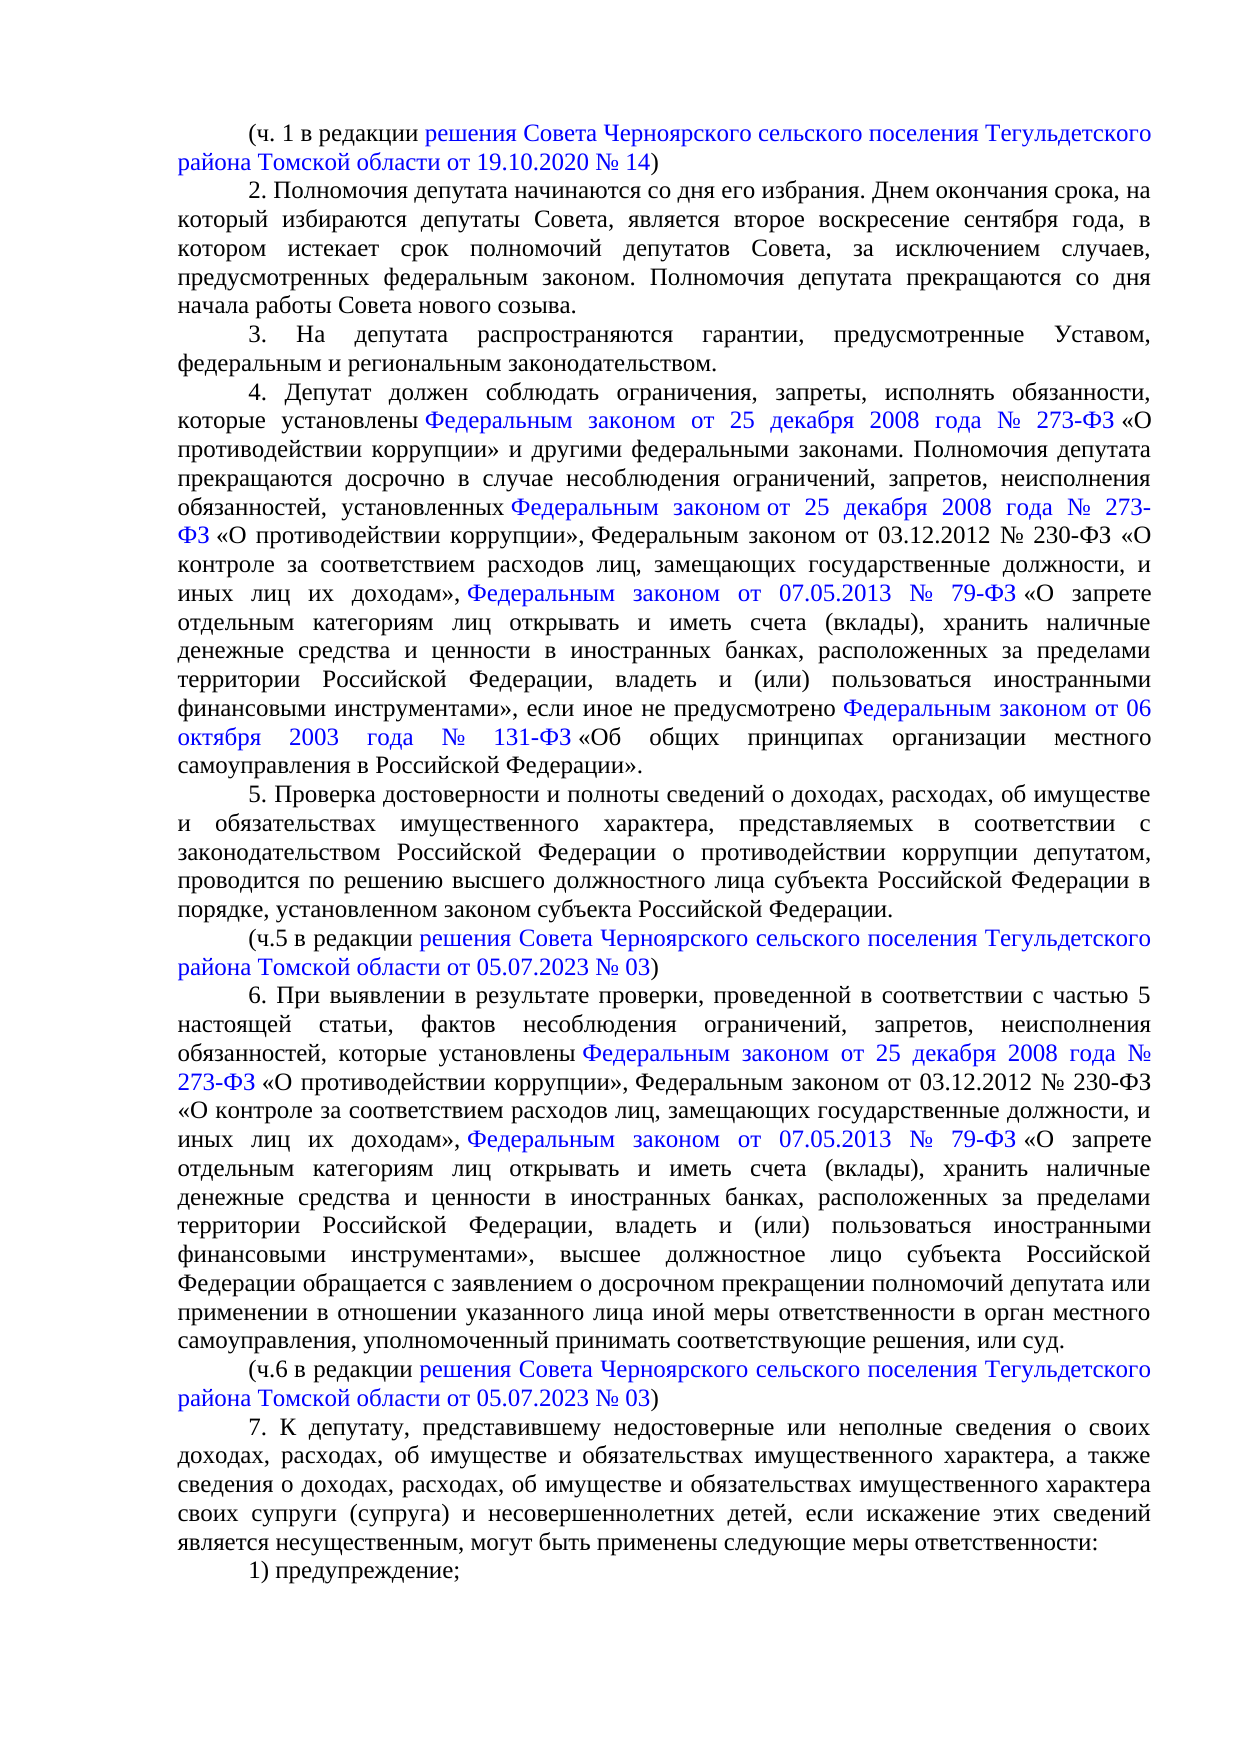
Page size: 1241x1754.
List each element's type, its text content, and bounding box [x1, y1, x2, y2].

text 5. Проверка достоверности и полноты сведений о доходах, расходах, об имуществе и обязательствах имущественного характера, представляемых в соответствии с законодательством Российской Федерации о противодействии коррупции депутатом, проводится по решению высшего должностного лица субъекта Российской Федерации в порядке, установленном законом субъекта Российской Федерации. [177, 779, 1152, 923]
text 6. При выявлении в результате проверки, проведенной в соответствии с частью 5 настоящей статьи, фактов несоблюдения ограничений, запретов, неисполнения обязанностей, которые установлены Федеральным законом от 25 декабря 2008 года № 273-ФЗ «О противодействии коррупции», Федеральным законом от 03.12.2012 № 230-ФЗ «О контроле за соответствием расходов лиц, замещающих государственные должности, и иных лиц их доходам», Федеральным законом от 07.05.2013 № 79-ФЗ «О запрете отдельным категориям лиц открывать и иметь счета (вклады), хранить наличные денежные средства и ценности в иностранных банках, расположенных за пределами территории Российской Федерации, владеть и (или) пользоваться иностранными финансовыми инструментами», высшее должностное лицо субъекта Российской Федерации обращается с заявлением о досрочном прекращении полномочий депутата или применении в отношении указанного лица иной меры ответственности в орган местного самоуправления, уполномоченный принимать соответствующие решения, или суд. [177, 981, 1152, 1354]
text 7. К депутату, представившему недостоверные или неполные сведения о своих доходах, расходах, об имуществе и обязательствах имущественного характера, а также сведения о доходах, расходах, об имуществе и обязательствах имущественного характера своих супруги (супруга) и несовершеннолетних детей, если искажение этих сведений является несущественным, могут быть применены следующие меры ответственности: [177, 1412, 1152, 1556]
text (ч.6 в редакции решения Совета Черноярского сельского поселения Тегульдетского района Томской области от 05.07.2023 № 03) [177, 1354, 1152, 1412]
text 1) предупреждение; [177, 1556, 1152, 1584]
text (ч. 1 в редакции решения Совета Черноярского сельского поселения Тегульдетского района Томской области от 19.10.2020 № 14) [177, 118, 1152, 176]
text 2. Полномочия депутата начинаются со дня его избрания. Днем окончания срока, на который избираются депутаты Совета, является второе воскресение сентября года, в котором истекает срок полномочий депутатов Совета, за исключением случаев, предусмотренных федеральным законом. Полномочия депутата прекращаются со дня начала работы Совета нового созыва. [177, 176, 1152, 319]
text 4. Депутат должен соблюдать ограничения, запреты, исполнять обязанности, которые установлены Федеральным законом от 25 декабря 2008 года № 273-ФЗ «О противодействии коррупции» и другими федеральными законами. Полномочия депутата прекращаются досрочно в случае несоблюдения ограничений, запретов, неисполнения обязанностей, установленных Федеральным законом от 25 декабря 2008 года № 273-ФЗ «О противодействии коррупции», Федеральным законом от 03.12.2012 № 230-ФЗ «О контроле за соответствием расходов лиц, замещающих государственные должности, и иных лиц их доходам», Федеральным законом от 07.05.2013 № 79-ФЗ «О запрете отдельным категориям лиц открывать и иметь счета (вклады), хранить наличные денежные средства и ценности в иностранных банках, расположенных за пределами территории Российской Федерации, владеть и (или) пользоваться иностранными финансовыми инструментами», если иное не предусмотрено Федеральным законом от 06 октября 2003 года № 131-ФЗ «Об общих принципах организации местного самоуправления в Российской Федерации». [177, 377, 1152, 779]
text 3. На депутата распространяются гарантии, предусмотренные Уставом, федеральным и региональным законодательством. [177, 319, 1152, 377]
text (ч.5 в редакции решения Совета Черноярского сельского поселения Тегульдетского района Томской области от 05.07.2023 № 03) [177, 923, 1152, 981]
